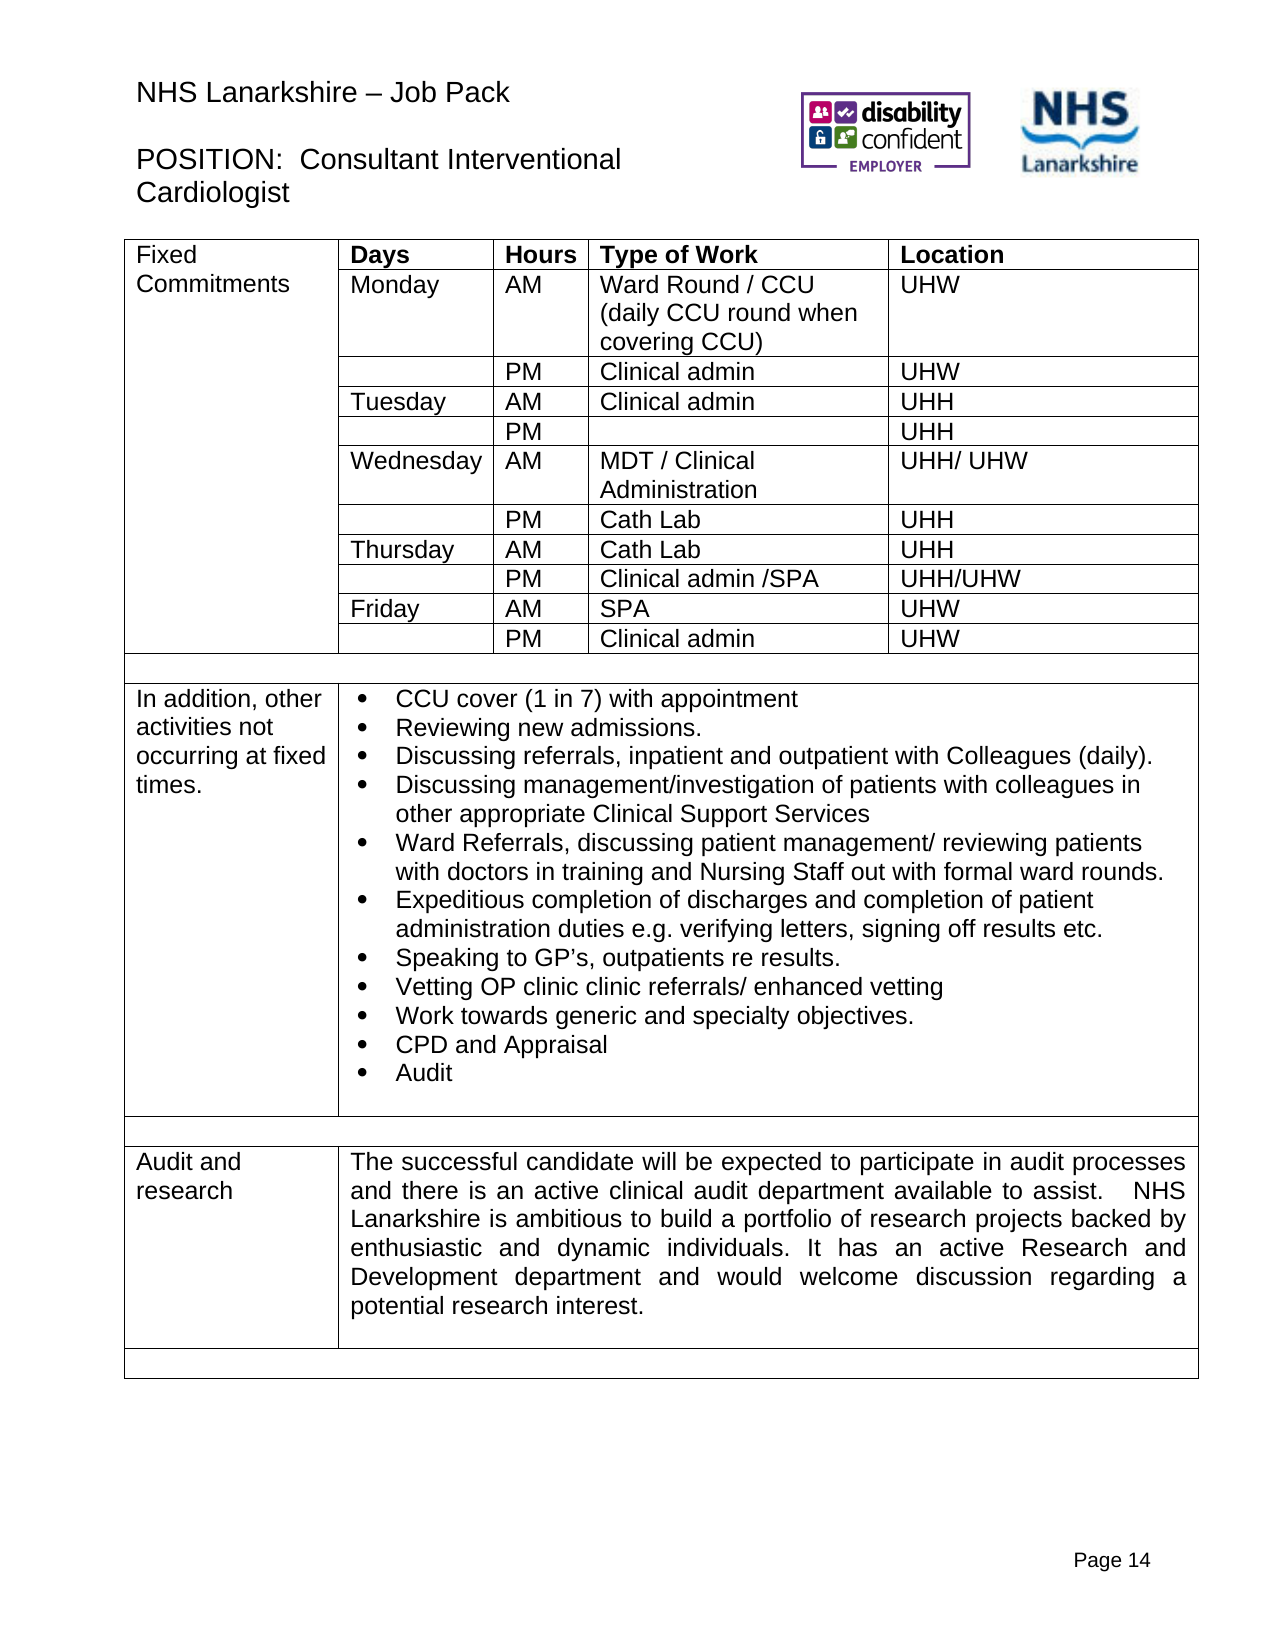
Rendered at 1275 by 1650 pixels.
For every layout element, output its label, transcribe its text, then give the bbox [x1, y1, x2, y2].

table_cell [125, 1117, 1198, 1146]
table_cell UHW [889, 270, 1198, 356]
table_cell In addition, other activities not occurring at fixed times. [125, 684, 338, 1116]
table_cell Wednesday [339, 446, 493, 504]
table_cell Friday [339, 594, 493, 623]
table_cell PM [494, 417, 588, 445]
table_cell The successful candidate will be expected to participate in audit processes and there is an active clinical audit department available to assist. NHS Lanarkshire is ambitious to build a portfolio of research projects backed by enthusiastic and dynamic individuals. It has an active Research and Development department and would welcome discussion regarding a potential research interest. [339, 1147, 1198, 1348]
table_cell Clinical admin [589, 387, 888, 416]
table_cell [589, 417, 888, 445]
table_header Fixed Commitments [125, 240, 338, 653]
table_cell Tuesday [339, 387, 493, 416]
table_cell AM [494, 594, 588, 623]
table_cell [125, 1349, 1198, 1378]
table_cell Monday [339, 270, 493, 356]
table_cell Ward Round / CCU (daily CCU round when covering CCU) [589, 270, 888, 356]
table_cell Clinical admin [589, 357, 888, 386]
table_cell PM [494, 357, 588, 386]
table_cell AM [494, 270, 588, 356]
table_cell AM [494, 535, 588, 563]
table_cell Thursday [339, 535, 493, 563]
table_cell UHH [889, 535, 1198, 563]
table_header Hours [494, 240, 588, 269]
table_cell AM [494, 446, 588, 504]
table_cell UHH [889, 505, 1198, 534]
table_cell [125, 654, 1198, 683]
table_cell CCU cover (1 in 7) with appointment Reviewing new admissions. Discussing referrals, inpatient and outpatient with Colleagues (daily). Discussing management/investigation of patients with colleagues in other appropriate Clinical Support Services Ward Referrals, discussing patient management/ reviewing patients with doctors in training and Nursing Staff out with formal ward rounds. Expeditious completion of discharges and completion of patient administration duties e.g. verifying letters, signing off results etc. Speaking to GP’s, outpatients re results. Vetting OP clinic clinic referrals/ enhanced vetting Work towards generic and specialty objectives. CPD and Appraisal Audit [339, 684, 1198, 1116]
table_cell UHW [889, 594, 1198, 623]
table_cell [339, 565, 493, 593]
table_cell [339, 624, 493, 653]
table_header Type of Work [589, 240, 888, 269]
table_cell PM [494, 565, 588, 593]
table_cell UHW [889, 624, 1198, 653]
picture [800, 92, 971, 176]
table_cell [339, 417, 493, 445]
table_cell AM [494, 387, 588, 416]
table_cell Cath Lab [589, 535, 888, 563]
table_cell Clinical admin [589, 624, 888, 653]
table_cell PM [494, 624, 588, 653]
table_header Location [889, 240, 1198, 269]
table_cell UHH [889, 387, 1198, 416]
table_cell MDT / Clinical Administration [589, 446, 888, 504]
table_cell SPA [589, 594, 888, 623]
table_cell Clinical admin /SPA [589, 565, 888, 593]
table_cell UHH/UHW [889, 565, 1198, 593]
table_cell Cath Lab [589, 505, 888, 534]
table_cell PM [494, 505, 588, 534]
picture [1006, 73, 1153, 185]
table_cell [339, 505, 493, 534]
table_cell Audit and research [125, 1147, 338, 1348]
table_cell UHW [889, 357, 1198, 386]
table_cell [339, 357, 493, 386]
table_cell UHH [889, 417, 1198, 445]
table_header Days [339, 240, 493, 269]
table_cell UHH/ UHW [889, 446, 1198, 504]
